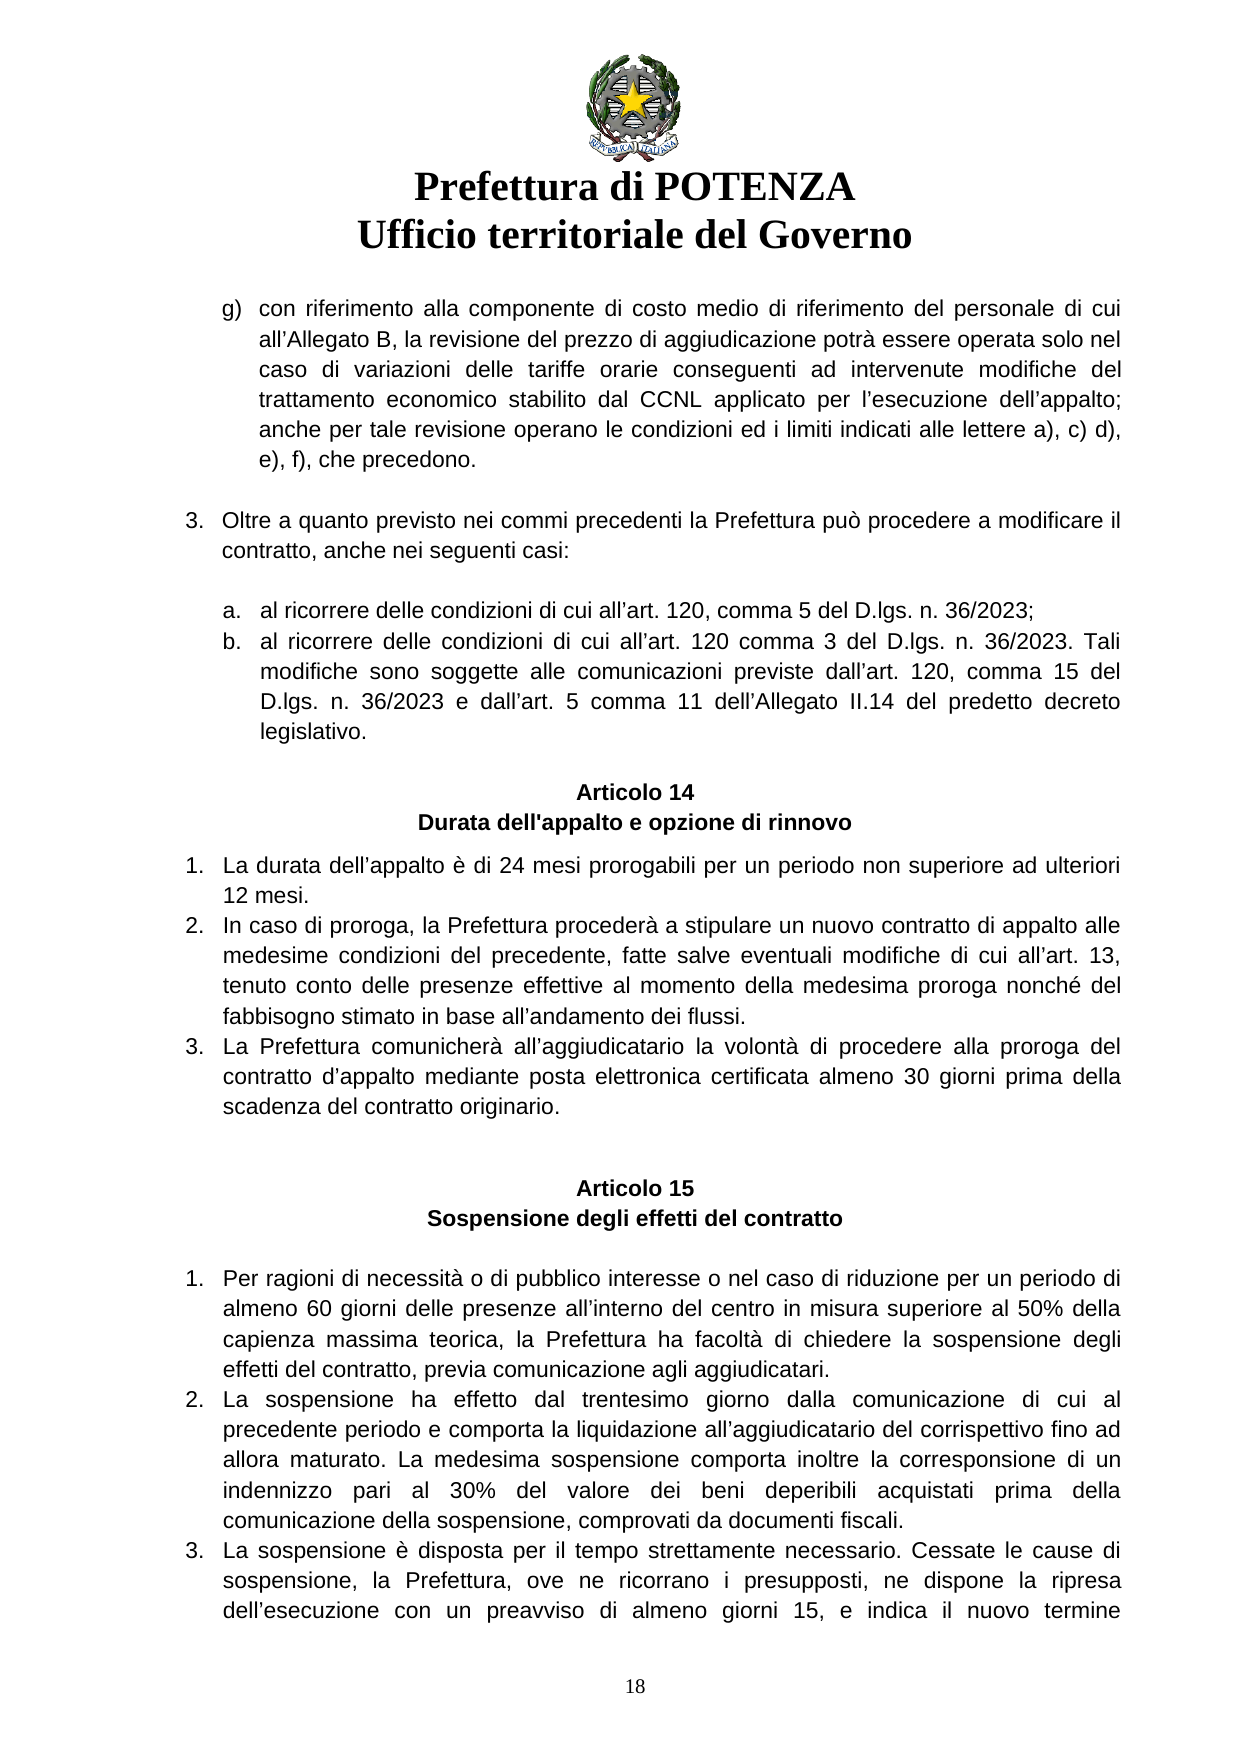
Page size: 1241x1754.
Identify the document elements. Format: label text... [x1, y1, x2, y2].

list La sospensione ha effetto dal trentesimo giorno dalla comunicazione di cui al precedente periodo e comporta la liquidazione all’aggiudicatario del corrispettivo fino ad allora maturato. La medesima sospensione comporta inoltre la corresponsione di un indennizzo pari al 30% del valore dei beni deperibili acquistati prima della comunicazione della sospensione, comprovati da documenti fiscali. [185, 1386, 1122, 1533]
text Durata dell'appalto e opzione di rinnovo [148, 809, 1122, 835]
text Articolo 15 [148, 1174, 1122, 1201]
text Sospensione degli effetti del contratto [148, 1205, 1122, 1231]
list Oltre a quanto previsto nei commi precedenti la Prefettura può procedere a modificare il contratto, anche nei seguenti casi: [185, 507, 1122, 563]
list La durata dell’appalto è di 24 mesi prorogabili per un periodo non superiore ad ulteriori 12 mesi. [185, 852, 1122, 908]
text Articolo 14 [148, 779, 1122, 805]
picture [568, 53, 702, 162]
list al ricorrere delle condizioni di cui all’art. 120 comma 3 del D.lgs. n. 36/2023. Tali modifiche sono soggette alle comunicazioni previste dall’art. 120, comma 15 del D.lgs. n. 36/2023 e dall’art. 5 comma 11 dell’Allegato II.14 del predetto decreto legislativo. [222, 628, 1122, 745]
list al ricorrere delle condizioni di cui all’art. 120, comma 5 del D.lgs. n. 36/2023; [222, 597, 1122, 624]
list con riferimento alla componente di costo medio di riferimento del personale di cui all’Allegato B, la revisione del prezzo di aggiudicazione potrà essere operata solo nel caso di variazioni delle tariffe orarie conseguenti ad intervenute modifiche del trattamento economico stabilito dal CCNL applicato per l’esecuzione dell’appalto; anche per tale revisione operano le condizioni ed i limiti indicati alle lettere a), c) d), e), f), che precedono. [222, 295, 1122, 473]
list In caso di proroga, la Prefettura procederà a stipulare un nuovo contratto di appalto alle medesime condizioni del precedente, fatte salve eventuali modifiche di cui all’art. 13, tenuto conto delle presenze effettive al momento della medesima proroga nonché del fabbisogno stimato in base all’andamento dei flussi. [185, 912, 1122, 1029]
list La Prefettura comunicherà all’aggiudicatario la volontà di procedere alla proroga del contratto d’appalto mediante posta elettronica certificata almeno 30 giorni prima della scadenza del contratto originario. [185, 1033, 1122, 1120]
list Per ragioni di necessità o di pubblico interesse o nel caso di riduzione per un periodo di almeno 60 giorni delle presenze all’interno del centro in misura superiore al 50% della capienza massima teorica, la Prefettura ha facoltà di chiedere la sospensione degli effetti del contratto, previa comunicazione agli aggiudicatari. [185, 1265, 1122, 1382]
